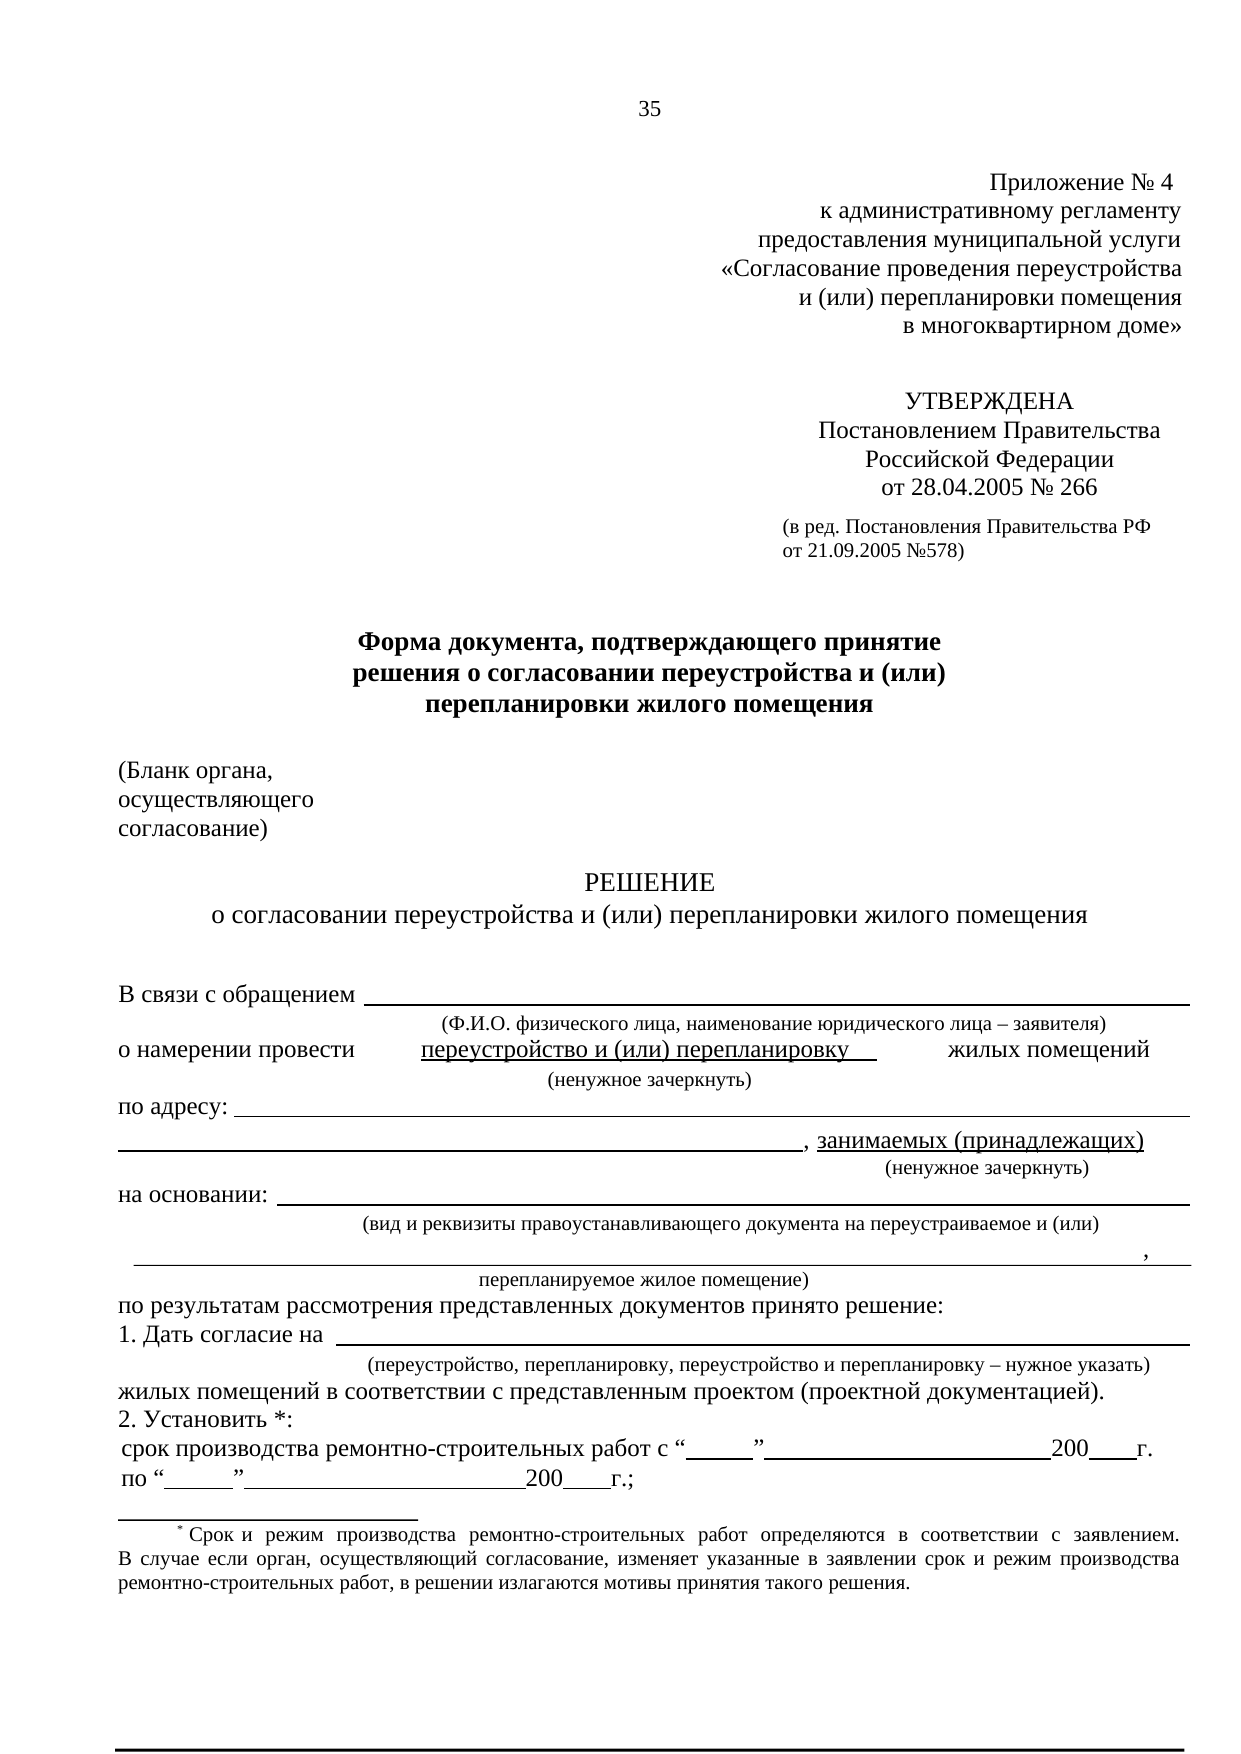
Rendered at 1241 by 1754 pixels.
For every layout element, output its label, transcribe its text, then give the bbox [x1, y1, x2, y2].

text (Бланк органа, осуществляющего согласование) [118, 755, 316, 842]
text (ненужное зачеркнуть) [104, 1155, 1089, 1179]
text (в ред. Постановления Правительства РФ от 21.09.2005 №578) [782, 514, 1153, 562]
text Приложение № 4 к административному регламенту [820, 167, 1182, 224]
text (Ф.И.О. физического лица, наименование юридического лица – заявителя) [441, 1011, 1201, 1035]
text , занимаемых (принадлежащих) [118, 1125, 1201, 1154]
text по адресу: [118, 1091, 1201, 1120]
text * Срок и режим производства ремонтно-строительных работ определяются в соответствии с заявлением. В случае если орган, осуществляющий согласование, изменяет указанные в заявлении срок и режим производства ремонтно-строительных работ, в решении излагаются мотивы принятия такого решения. [118, 1522, 1181, 1594]
text жилых помещений в соответствии с представленным проектом (проектной документацией). [118, 1376, 1201, 1404]
text (ненужное зачеркнуть) [107, 1067, 1192, 1091]
text «Согласование проведения переустройства и (или) перепланировки помещения в многоквартирном доме» [719, 253, 1182, 339]
text перепланируемое жилое помещение) [107, 1267, 1180, 1291]
text В связи с обращением [107, 979, 1201, 1008]
text УТВЕРЖДЕНА [779, 386, 1199, 415]
text о согласовании переустройства и (или) перепланировки жилого помещения [107, 898, 1191, 929]
text предоставления муниципальной услуги [104, 224, 1181, 253]
text , [1091, 1235, 1201, 1264]
text по результатам рассмотрения представленных документов принято решение: [118, 1291, 1201, 1319]
text (вид и реквизиты правоустанавливающего документа на переустраиваемое и (или) [362, 1211, 1201, 1235]
subtitle Форма документа, подтверждающего принятие решения о согласовании переустройства и (или) перепланировки жилого помещения [300, 625, 998, 718]
text (переустройство, перепланировку, переустройство и перепланировку – нужное указать) [367, 1351, 1201, 1376]
text РЕШЕНИЕ [107, 867, 1192, 898]
text на основании: [118, 1179, 1201, 1208]
text от 28.04.2005 № 266 [779, 472, 1199, 501]
text о намерении провести переустройство и (или) перепланировку жилых помещений [118, 1035, 1201, 1064]
text срок производства ремонтно-строительных работ с “ ” 200 г. по “ ” 200 г.; [121, 1433, 1157, 1492]
list Дать согласие на [118, 1319, 1201, 1348]
list Установить *: [118, 1404, 1201, 1433]
text Постановлением Правительства Российской Федерации [779, 415, 1199, 472]
